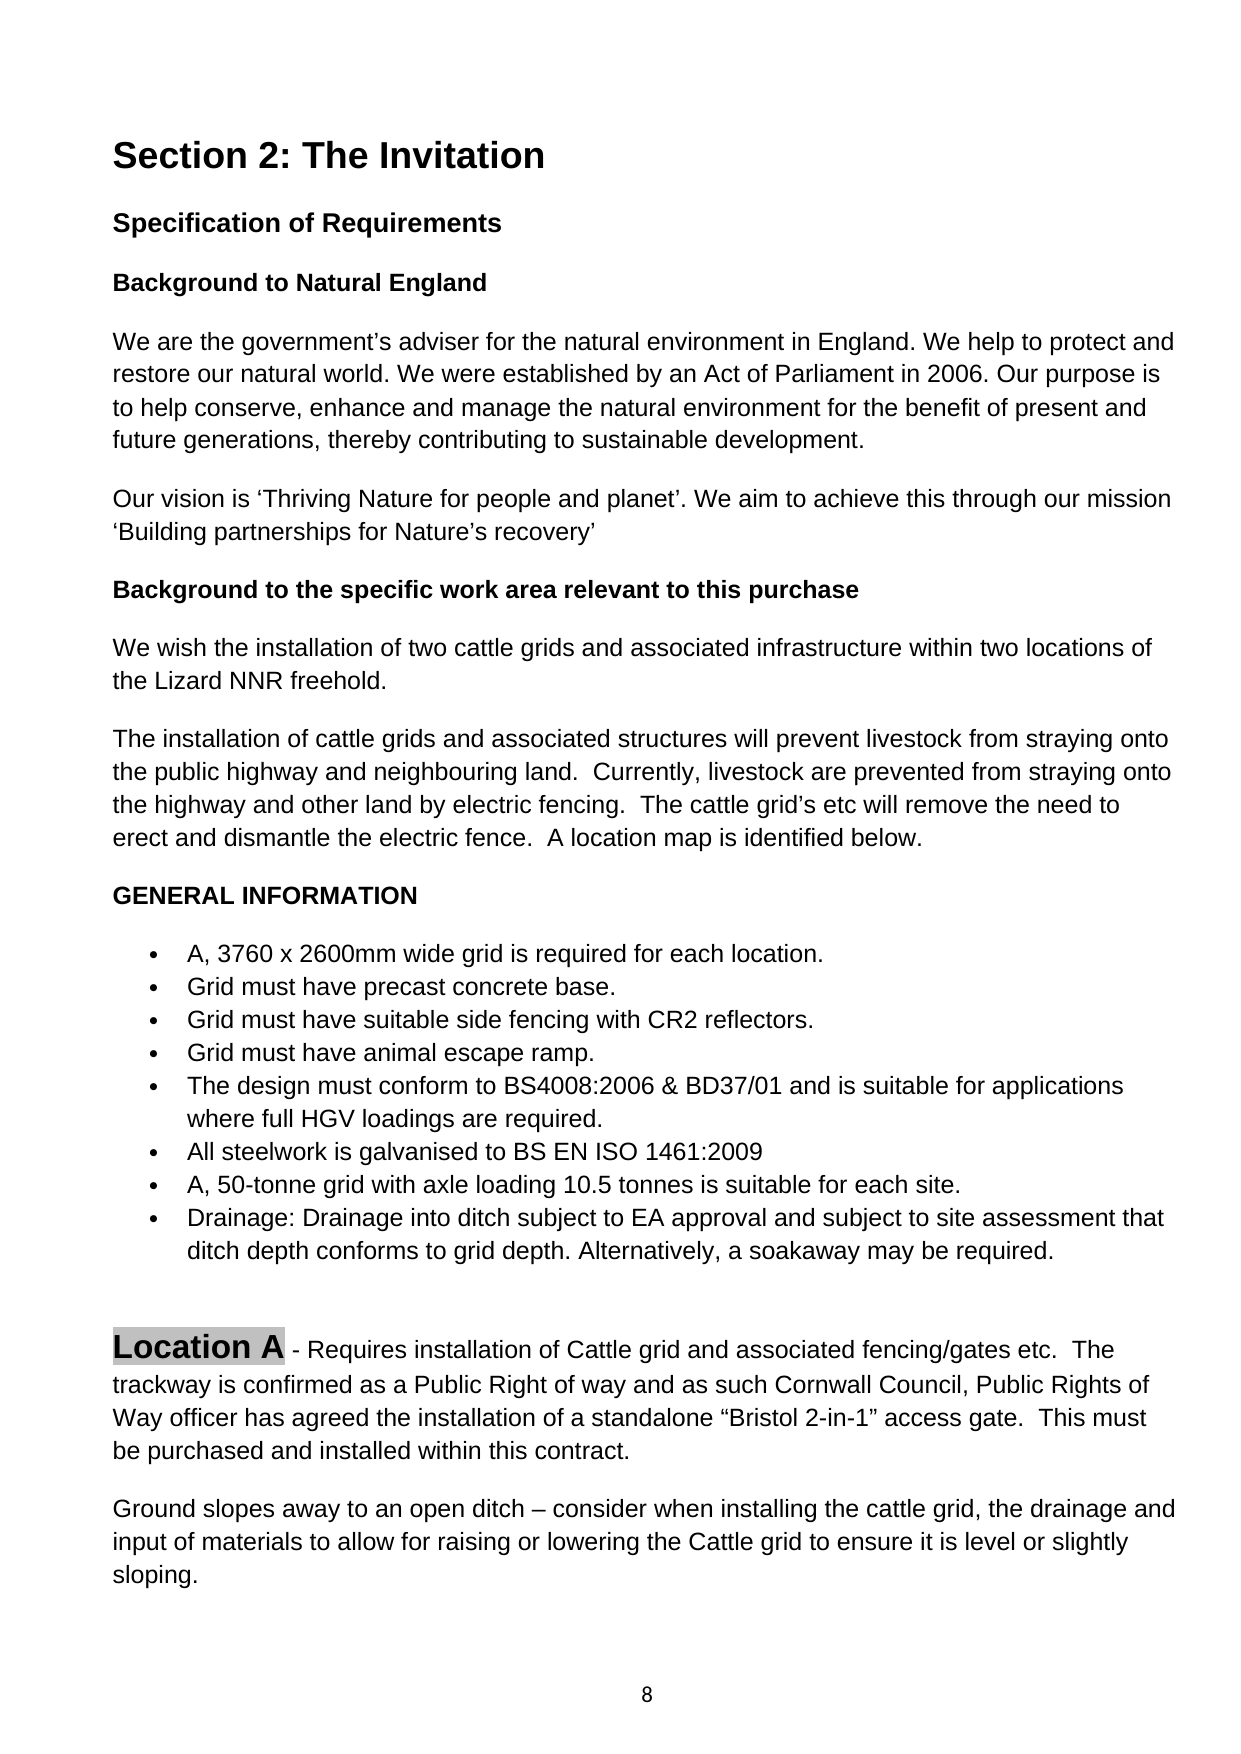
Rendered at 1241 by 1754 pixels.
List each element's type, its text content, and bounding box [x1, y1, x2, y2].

text Our vision is ‘Thriving Nature for people and planet’. We aim to achieve this through our mission ‘Building partnerships for Nature’s recovery’ [112, 483, 1181, 545]
list Drainage: Drainage into ditch subject to EA approval and subject to site assessment that ditch depth conforms to grid depth. Alternatively, a soakaway may be required. [150, 1203, 1181, 1265]
list A, 3760 x 2600mm wide grid is required for each location. [150, 939, 1181, 967]
text We are the government’s adviser for the natural environment in England. We help to protect and restore our natural world. We were established by an Act of Parliament in 2006. Our purpose is to help conserve, enhance and manage the natural environment for the benefit of present and future generations, thereby contributing to sustainable development. [112, 326, 1181, 454]
text Background to the specific work area relevant to this purchase [112, 574, 1181, 603]
list Grid must have animal escape ramp. [150, 1038, 1181, 1067]
text We wish the installation of two cattle grids and associated infrastructure within two locations of the Lizard NNR freehold. [112, 633, 1181, 694]
text The installation of cattle grids and associated structures will prevent livestock from straying onto the public highway and neighbouring land. Currently, livestock are prevented from straying onto the highway and other land by electric fencing. The cattle grid’s etc will remove the need to erect and dismantle the electric fence. A location map is identified below. [112, 724, 1181, 851]
text GENERAL INFORMATION [112, 881, 1181, 909]
list Grid must have precast concrete base. [150, 972, 1181, 1001]
text Ground slopes away to an open ditch – consider when installing the cattle grid, the drainage and input of materials to allow for raising or lowering the Cattle grid to ensure it is level or slightly sloping. [112, 1494, 1181, 1588]
text Specification of Requirements [112, 207, 1181, 239]
text Section 2: The Invitation [112, 133, 1181, 176]
text Location A - Requires installation of Cattle grid and associated fencing/gates etc. The trackway is confirmed as a Public Right of way and as such Cornwall Council, Public Rights of Way officer has agreed the installation of a standalone “Bristol 2-in-1” access gate. This must be purchased and installed within this contract. [112, 1327, 1181, 1464]
list Grid must have suitable side fencing with CR2 reflectors. [150, 1005, 1181, 1033]
text Background to Natural England [112, 268, 1181, 297]
list The design must conform to BS4008:2006 & BD37/01 and is suitable for applications where full HGV loadings are required. [150, 1071, 1181, 1133]
list All steelwork is galvanised to BS EN ISO 1461:2009 [150, 1137, 1181, 1166]
list A, 50-tonne grid with axle loading 10.5 tonnes is suitable for each site. [150, 1170, 1181, 1199]
